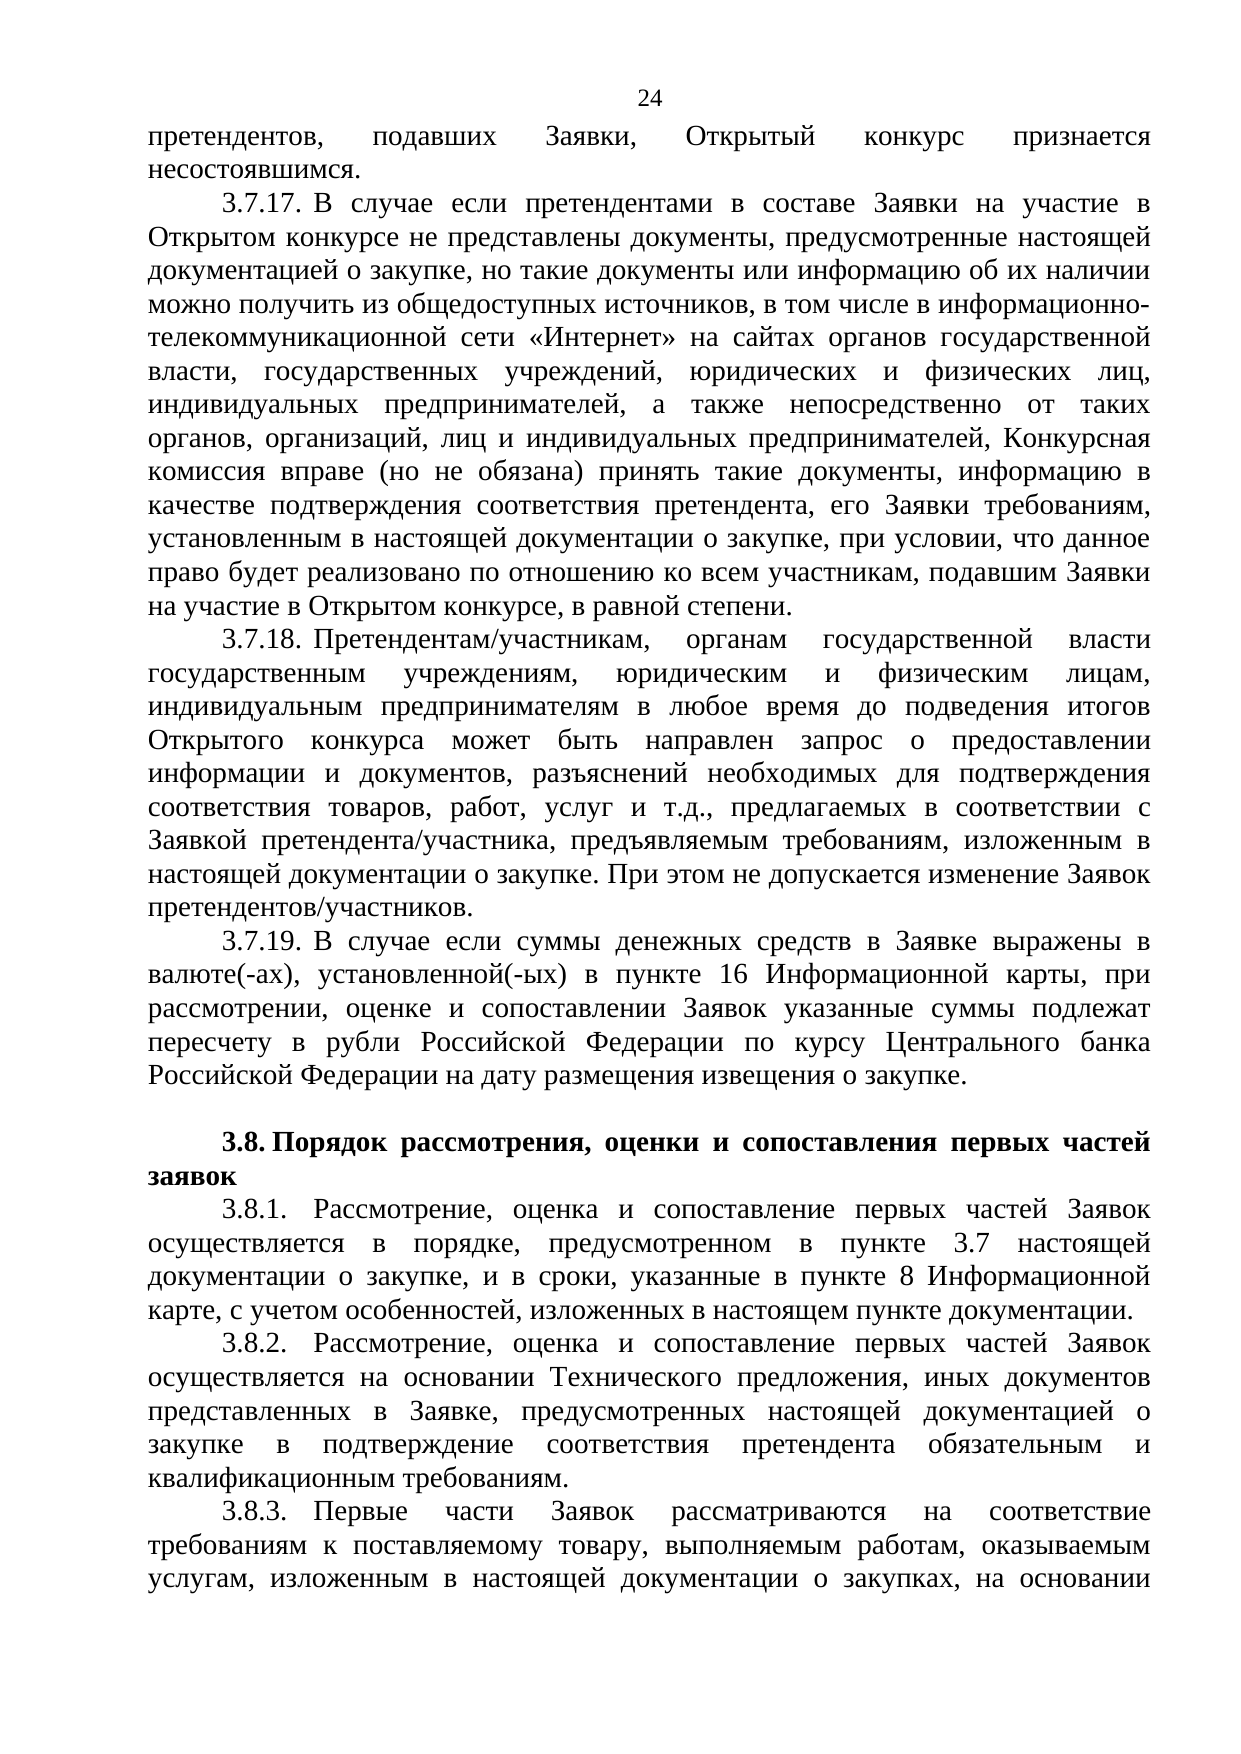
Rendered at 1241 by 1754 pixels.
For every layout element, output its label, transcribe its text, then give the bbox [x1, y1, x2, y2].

list Порядок рассмотрения, оценки и сопоставления первых частей заявок [148, 1124, 1152, 1191]
list В случае если претендентами в составе Заявки на участие в Открытом конкурсе не представлены документы, предусмотренные настоящей документацией о закупке, но такие документы или информацию об их наличии можно получить из общедоступных источников, в том числе в информационно-телекоммуникационной сети «Интернет» на сайтах органов государственной власти, государственных учреждений, юридических и физических лиц, индивидуальных предпринимателей, а также непосредственно от таких органов, организаций, лиц и индивидуальных предпринимателей, Конкурсная комиссия вправе (но не обязана) принять такие документы, информацию в качестве подтверждения соответствия претендента, его Заявки требованиям, установленным в настоящей документации о закупке, при условии, что данное право будет реализовано по отношению ко всем участникам, подавшим Заявки на участие в Открытом конкурсе, в равной степени. [148, 185, 1152, 621]
list В случае если суммы денежных средств в Заявке выражены в валюте(-ах), установленной(-ых) в пункте 16 Информационной карты, при рассмотрении, оценке и сопоставлении Заявок указанные суммы подлежат пересчету в рубли Российской Федерации по курсу Центрального банка Российской Федерации на дату размещения извещения о закупке. [148, 923, 1152, 1091]
list Претендентам/участникам, органам государственной власти государственным учреждениям, юридическим и физическим лицам, индивидуальным предпринимателям в любое время до подведения итогов Открытого конкурса может быть направлен запрос о предоставлении информации и документов, разъяснений необходимых для подтверждения соответствия товаров, работ, услуг и т.д., предлагаемых в соответствии с Заявкой претендента/участника, предъявляемым требованиям, изложенным в настоящей документации о закупке. При этом не допускается изменение Заявок претендентов/участников. [148, 621, 1152, 923]
list Рассмотрение, оценка и сопоставление первых частей Заявок осуществляется в порядке, предусмотренном в пункте 3.7 настоящей документации о закупке, и в сроки, указанные в пункте 8 Информационной карте, с учетом особенностей, изложенных в настоящем пункте документации. [148, 1191, 1152, 1326]
list Рассмотрение, оценка и сопоставление первых частей Заявок осуществляется на основании Технического предложения, иных документов представленных в Заявке, предусмотренных настоящей документацией о закупке в подтверждение соответствия претендента обязательным и квалификационным требованиям. [148, 1326, 1152, 1493]
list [148, 118, 1152, 185]
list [148, 1493, 1152, 1594]
